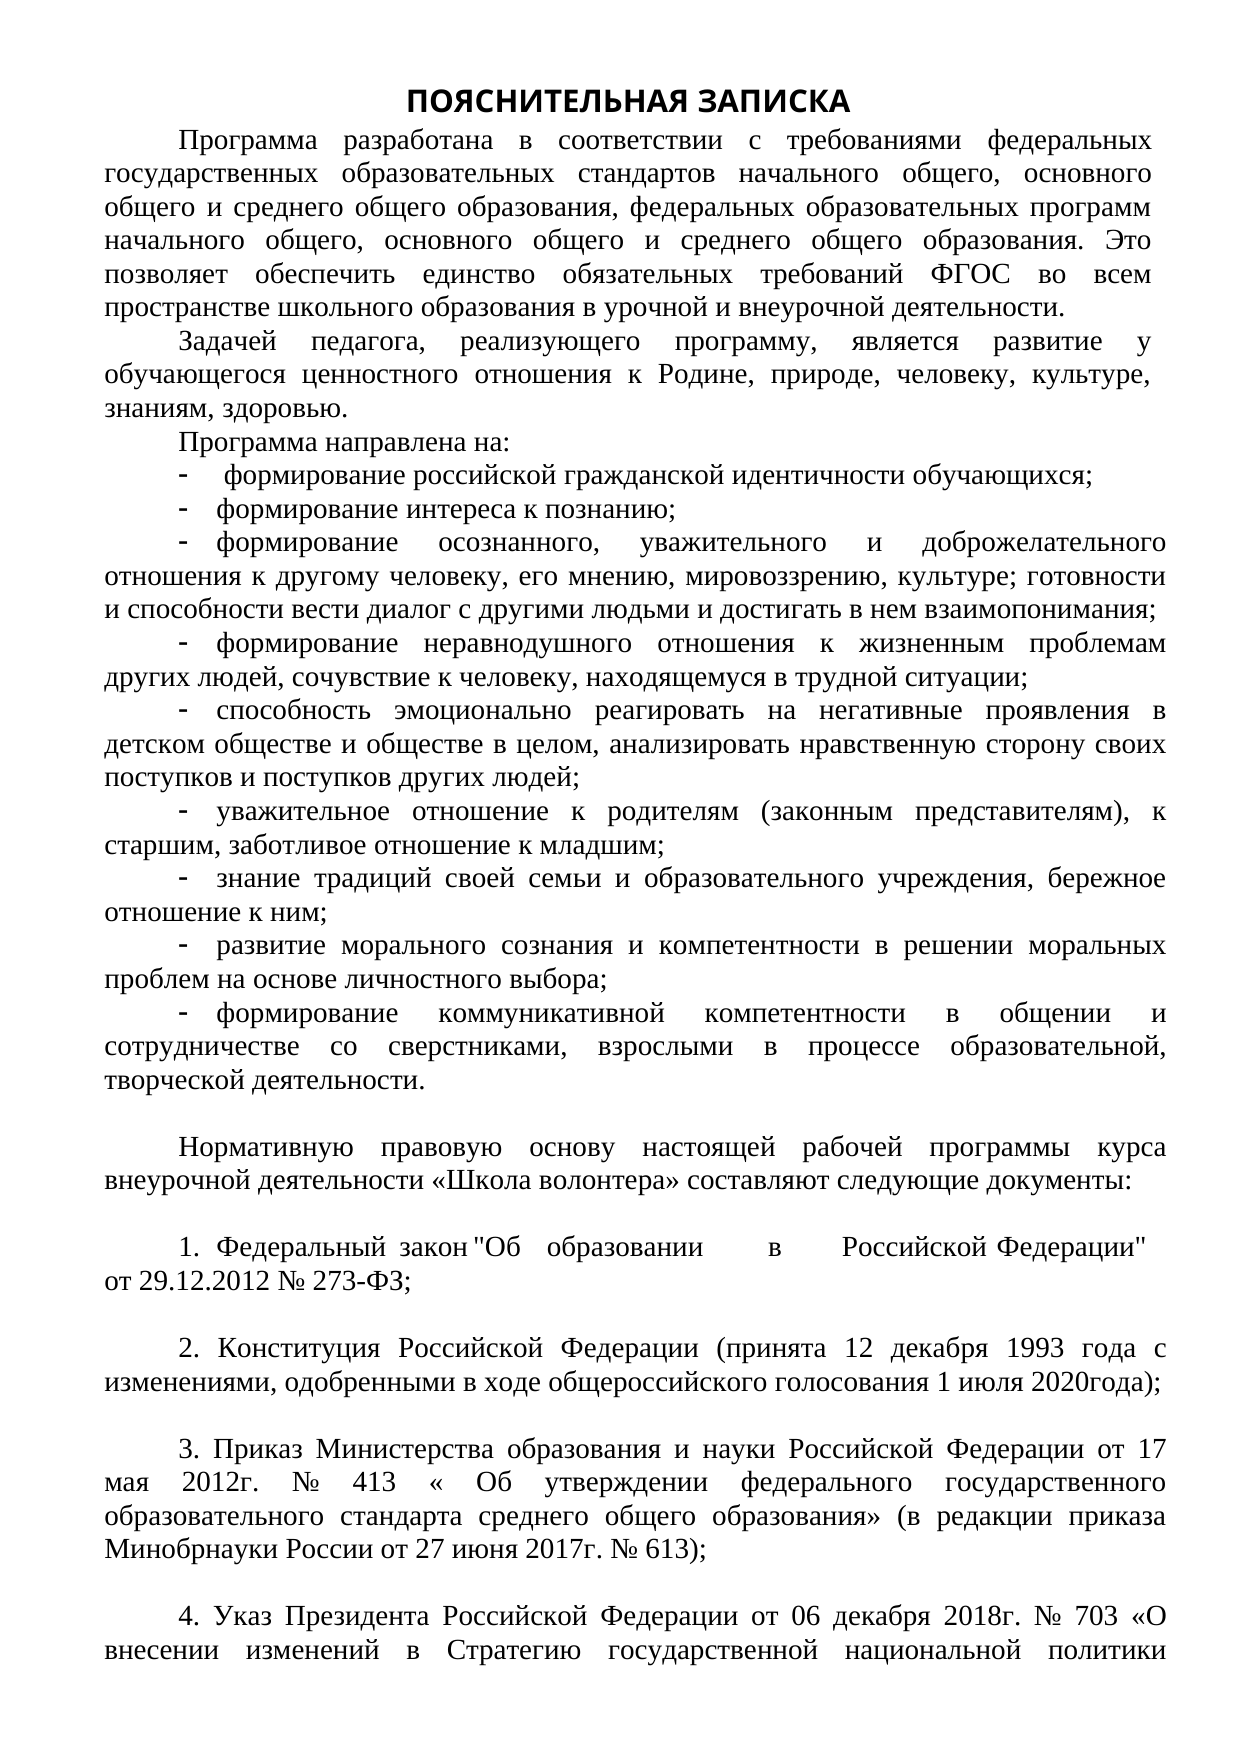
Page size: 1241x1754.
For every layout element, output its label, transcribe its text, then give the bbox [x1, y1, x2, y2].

text Нормативную правовую основу настоящей рабочей программы курса внеурочной деятельности «Школа волонтера» составляют следующие документы: [104, 1129, 1167, 1196]
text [104, 1598, 1167, 1666]
text 2. Конституция Российской Федерации (принята 12 декабря 1993 года с изменениями, одобренными в ходе общероссийского голосования 1 июля 2020года); [104, 1330, 1167, 1397]
text ПОЯСНИТЕЛЬНАЯ ЗАПИСКА [104, 79, 1152, 122]
text 1. Федеральный закон "Об образовании в Российской Федерации" от 29.12.2012 № 273-ФЗ; [104, 1229, 1167, 1297]
list уважительное отношение к родителям (законным представителям), к старшим, заботливое отношение к младшим; [104, 793, 1167, 860]
list формирование неравнодушного отношения к жизненным проблемам других людей, сочувствие к человеку, находящемуся в трудной ситуации; [104, 625, 1167, 692]
list знание традиций своей семьи и образовательного учреждения, бережное отношение к ним; [104, 860, 1167, 927]
list развитие морального сознания и компетентности в решении моральных проблем на основе личностного выбора; [104, 927, 1167, 995]
list формирование коммуникативной компетентности в общении и сотрудничестве со сверстниками, взрослыми в процессе образовательной, творческой деятельности. [104, 995, 1167, 1095]
list формирование российской гражданской идентичности обучающихся; [104, 457, 1167, 491]
text 3. Приказ Министерства образования и науки Российской Федерации от 17 мая 2012г. № 413 « Об утверждении федерального государственного образовательного стандарта среднего общего образования» (в редакции приказа Минобрнауки России от 27 июня 2017г. № 613); [104, 1431, 1167, 1565]
list формирование осознанного, уважительного и доброжелательного отношения к другому человеку, его мнению, мировоззрению, культуре; готовности и способности вести диалог с другими людьми и достигать в нем взаимопонимания; [104, 524, 1167, 625]
text Задачей педагога, реализующего программу, является развитие у обучающегося ценностного отношения к Родине, природе, человеку, культуре, знаниям, здоровью. [104, 323, 1152, 424]
list формирование интереса к познанию; [104, 491, 1167, 524]
text Программа разработана в соответствии с требованиями федеральных государственных образовательных стандартов начального общего, основного общего и среднего общего образования, федеральных образовательных программ начального общего, основного общего и среднего общего образования. Это позволяет обеспечить единство обязательных требований ФГОС во всем пространстве школьного образования в урочной и внеурочной деятельности. [104, 122, 1152, 323]
text Программа направлена на: [104, 424, 1167, 457]
list способность эмоционально реагировать на негативные проявления в детском обществе и обществе в целом, анализировать нравственную сторону своих поступков и поступков других людей; [104, 692, 1167, 793]
